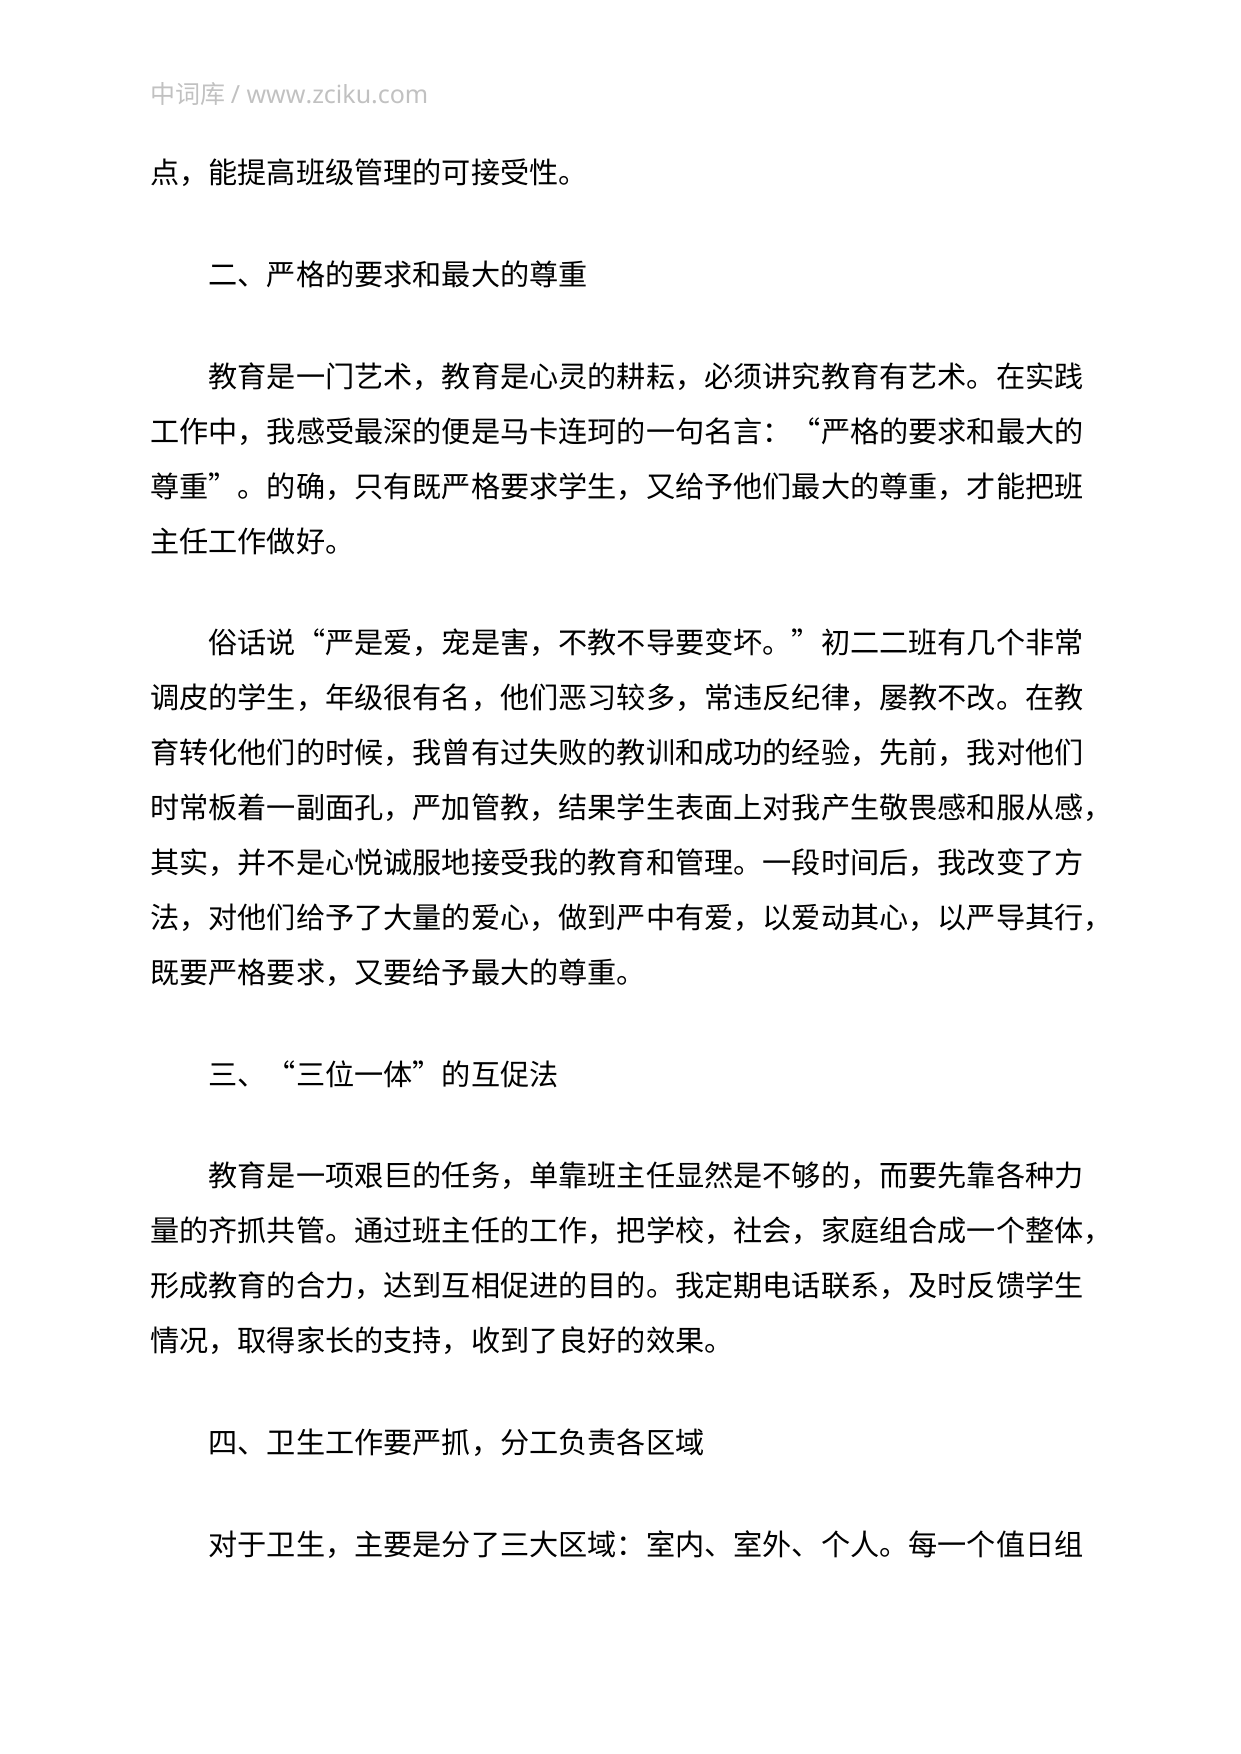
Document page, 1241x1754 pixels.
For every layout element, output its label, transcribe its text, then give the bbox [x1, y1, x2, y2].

text 教育是一门艺术，教育是心灵的耕耘，必须讲究教育有艺术。在实践工作中，我感受最深的便是马卡连珂的一句名言：“严格的要求和最大的尊重”。的确，只有既严格要求学生，又给予他们最大的尊重，才能把班主任工作做好。 [150, 353, 1090, 561]
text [150, 1521, 1090, 1563]
text 四、卫生工作要严抓，分工负责各区域 [150, 1419, 1090, 1462]
text 二、严格的要求和最大的尊重 [150, 252, 1090, 294]
text 教育是一项艰巨的任务，单靠班主任显然是不够的，而要先靠各种力量的齐抓共管。通过班主任的工作，把学校，社会，家庭组合成一个整体，形成教育的合力，达到互相促进的目的。我定期电话联系，及时反馈学生情况，取得家长的支持，收到了良好的效果。 [150, 1153, 1090, 1360]
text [150, 150, 1090, 192]
text 三、“三位一体”的互促法 [150, 1051, 1090, 1093]
text 俗话说“严是爱，宠是害，不教不导要变坏。”初二二班有几个非常调皮的学生，年级很有名，他们恶习较多，常违反纪律，屡教不改。在教育转化他们的时候，我曾有过失败的教训和成功的经验，先前，我对他们时常板着一副面孔，严加管教，结果学生表面上对我产生敬畏感和服从感，其实，并不是心悦诚服地接受我的教育和管理。一段时间后，我改变了方法，对他们给予了大量的爱心，做到严中有爱，以爱动其心，以严导其行，既要严格要求，又要给予最大的尊重。 [150, 620, 1090, 992]
